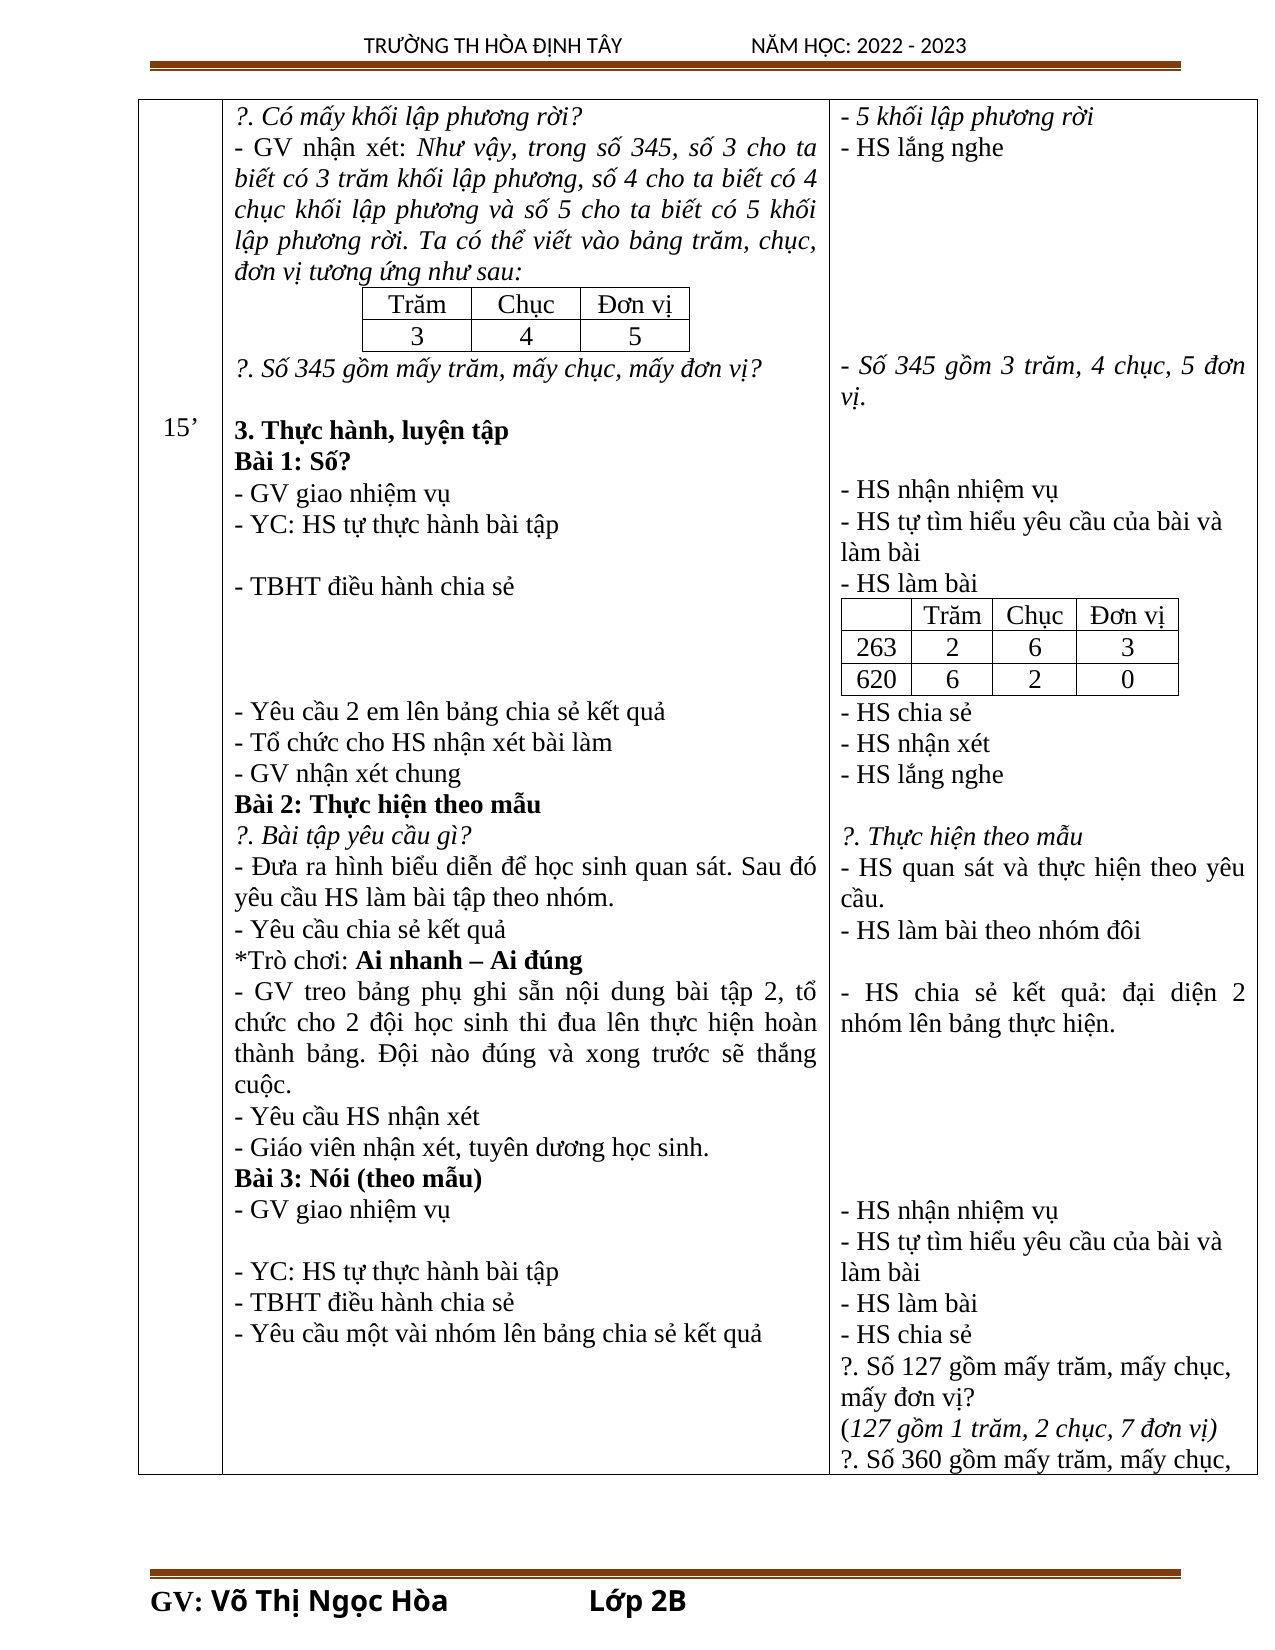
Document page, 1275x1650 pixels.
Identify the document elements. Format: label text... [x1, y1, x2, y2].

table_cell 4’ 10’ 15’ 1’ 1’ [139, 100, 222, 1474]
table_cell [830, 100, 1257, 1474]
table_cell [223, 100, 829, 1474]
